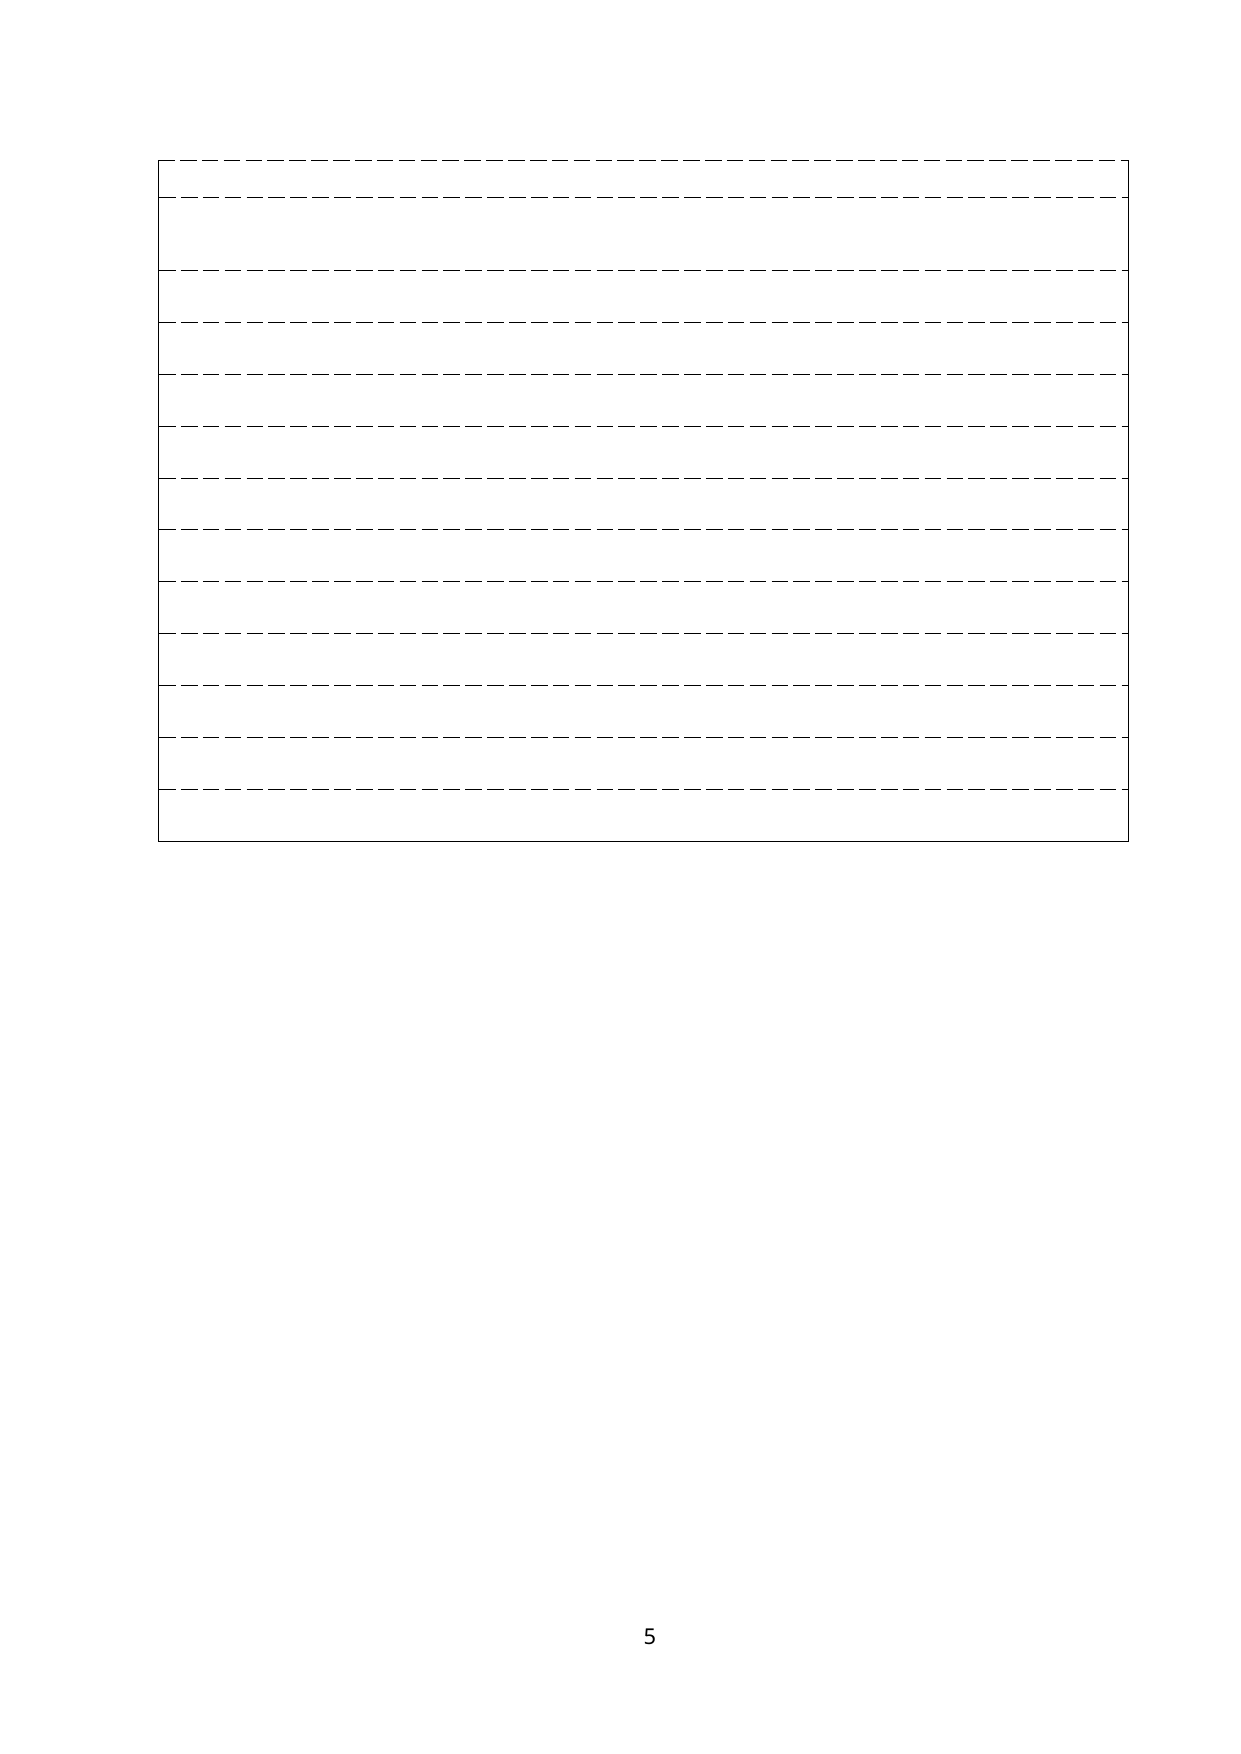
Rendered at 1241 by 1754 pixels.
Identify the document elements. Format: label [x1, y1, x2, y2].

table_cell [159, 160, 1128, 197]
table_cell [159, 581, 1128, 633]
table_cell [159, 685, 1128, 737]
table_cell [159, 374, 1128, 426]
table_cell [159, 197, 1128, 270]
table_cell [159, 478, 1128, 529]
table_cell [159, 633, 1128, 685]
table_cell [159, 737, 1128, 789]
table_cell [159, 789, 1128, 841]
table_cell [159, 426, 1128, 477]
table_cell [159, 270, 1128, 322]
table_cell [159, 322, 1128, 374]
table_cell [159, 529, 1128, 581]
